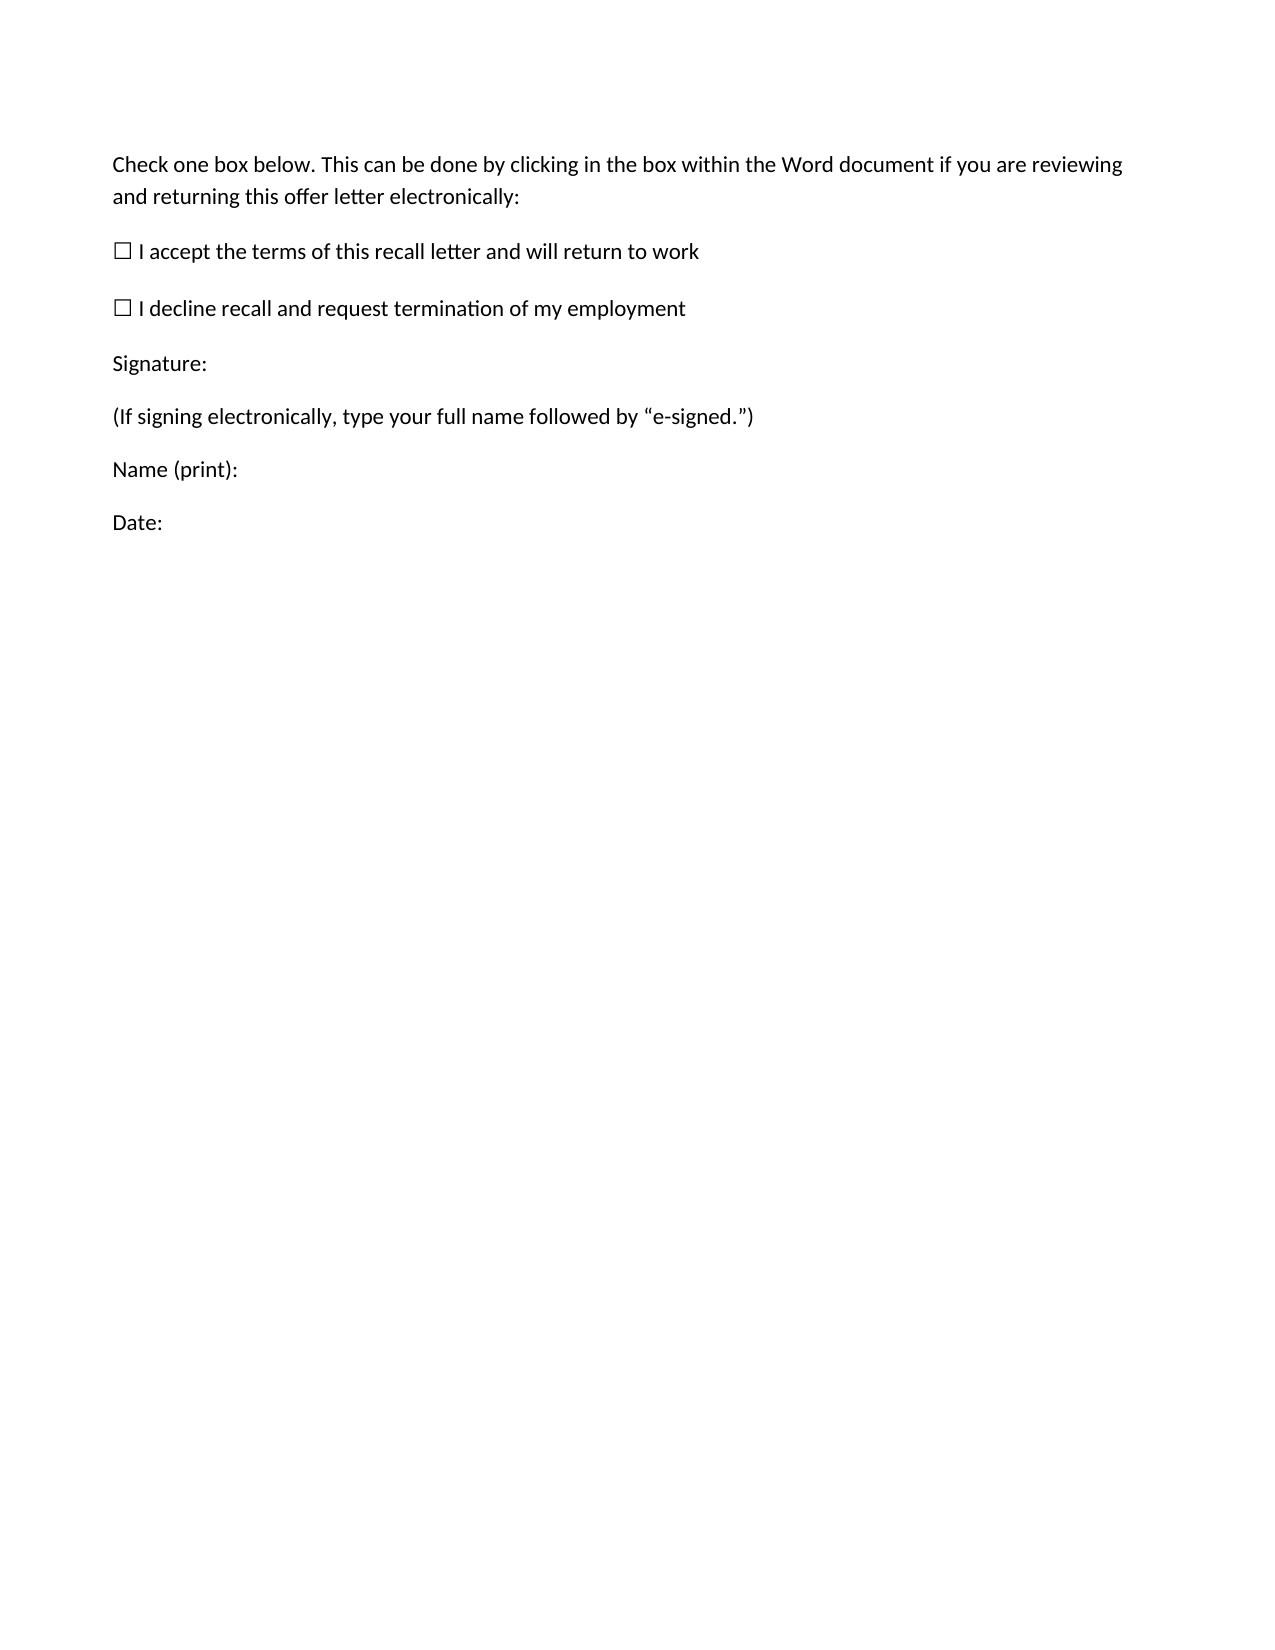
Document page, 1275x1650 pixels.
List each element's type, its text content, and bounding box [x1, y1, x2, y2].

text Name (print): [112, 455, 1162, 483]
text Signature: [112, 349, 1162, 377]
text ☐ I accept the terms of this recall letter and will return to work [112, 235, 1162, 266]
text (If signing electronically, type your full name followed by “e-signed.”) [112, 402, 1162, 430]
text ☐ I decline recall and request termination of my employment [112, 292, 1162, 323]
text Check one box below. This can be done by clicking in the box within the Word document if you are reviewing and returning this offer letter electronically: [112, 150, 1162, 210]
text Date: [112, 508, 1162, 536]
